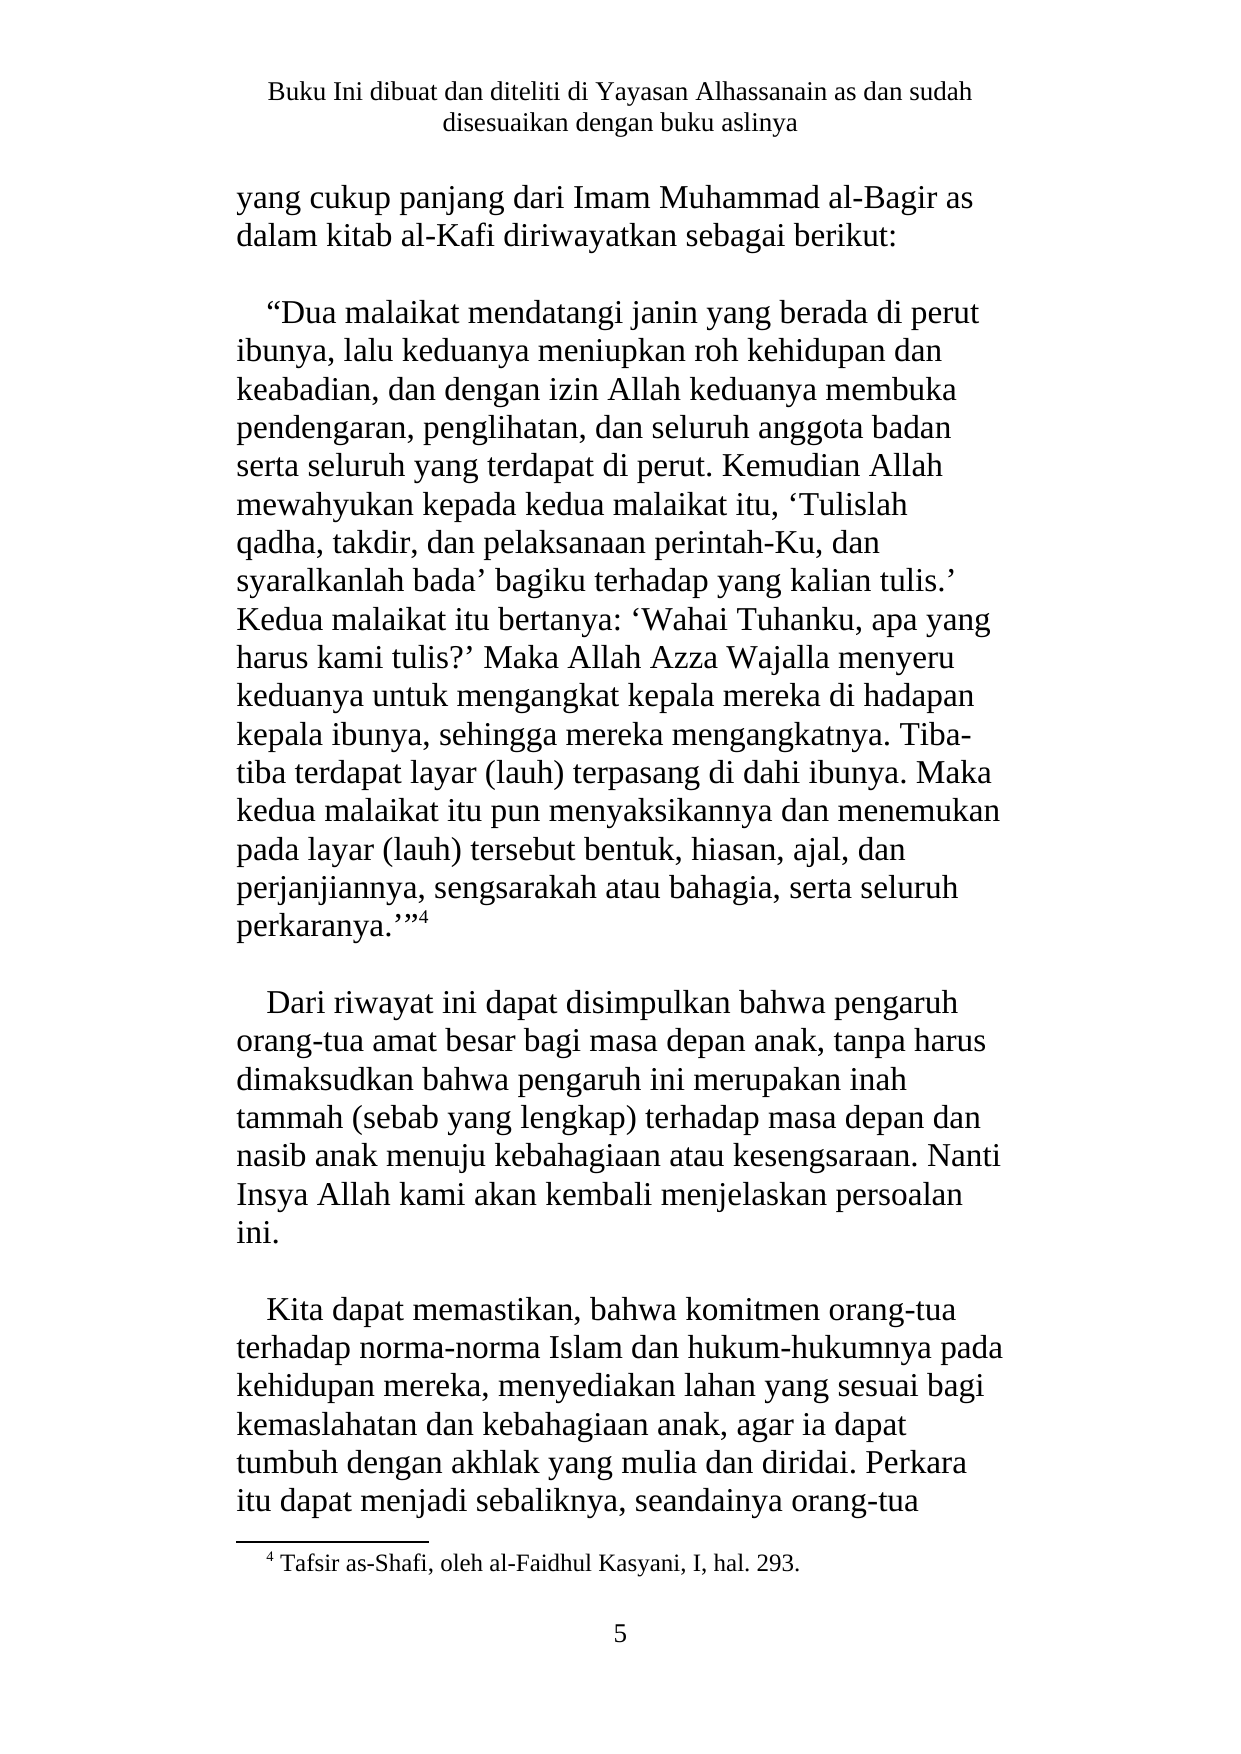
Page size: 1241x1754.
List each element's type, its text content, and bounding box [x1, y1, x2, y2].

text “Dua malaikat mendatangi janin yang berada di perut ibunya, lalu keduanya meniupkan roh kehidupan dan keabadian, dan dengan izin Allah keduanya membuka pendengaran, penglihatan, dan seluruh anggota badan serta seluruh yang terdapat di perut. Kemudian Allah mewahyukan kepada kedua malaikat itu, ‘Tulislah qadha, takdir, dan pelaksanaan perintah-Ku, dan syaralkanlah bada’ bagiku terhadap yang kalian tulis.’ Kedua malaikat itu bertanya: ‘Wahai Tuhanku, apa yang harus kami tulis?’ Maka Allah Azza Wajalla menyeru keduanya untuk mengangkat kepala mereka di hadapan kepala ibunya, sehingga mereka mengangkatnya. Tiba-tiba terdapat layar (lauh) terpasang di dahi ibunya. Maka kedua malaikat itu pun menyaksikannya dan menemukan pada layar (lauh) tersebut bentuk, hiasan, ajal, dan perjanjiannya, sengsarakah atau bahagia, serta seluruh perkaranya.’” [236, 292, 1004, 944]
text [236, 1289, 1004, 1519]
text Seputar persoalan ini, Almarhum al-Faidhul Kasyani dalam tafsir ash-Shaft seusai membahas firman Allah SWT yang berbunyi, “Dia (Allah) yang membentuk kalian dalam rahim sebagaimana dikehendaki- Nya,” menyebutkan sebuah riwayat yang penting bagi semua, khususnya bagi orang-tua. Dalam sebuah hadis yang cukup panjang dari Imam Muhammad al-Bagir as dalam kitab al-Kafi diriwayatkan sebagai berikut: [236, 177, 1004, 254]
text Dari riwayat ini dapat disimpulkan bahwa pengaruh orang-tua amat besar bagi masa depan anak, tanpa harus dimaksudkan bahwa pengaruh ini merupakan inah tammah (sebab yang lengkap) terhadap masa depan dan nasib anak menuju kebahagiaan atau kesengsaraan. Nanti Insya Allah kami akan kembali menjelaskan persoalan ini. [236, 982, 1004, 1251]
